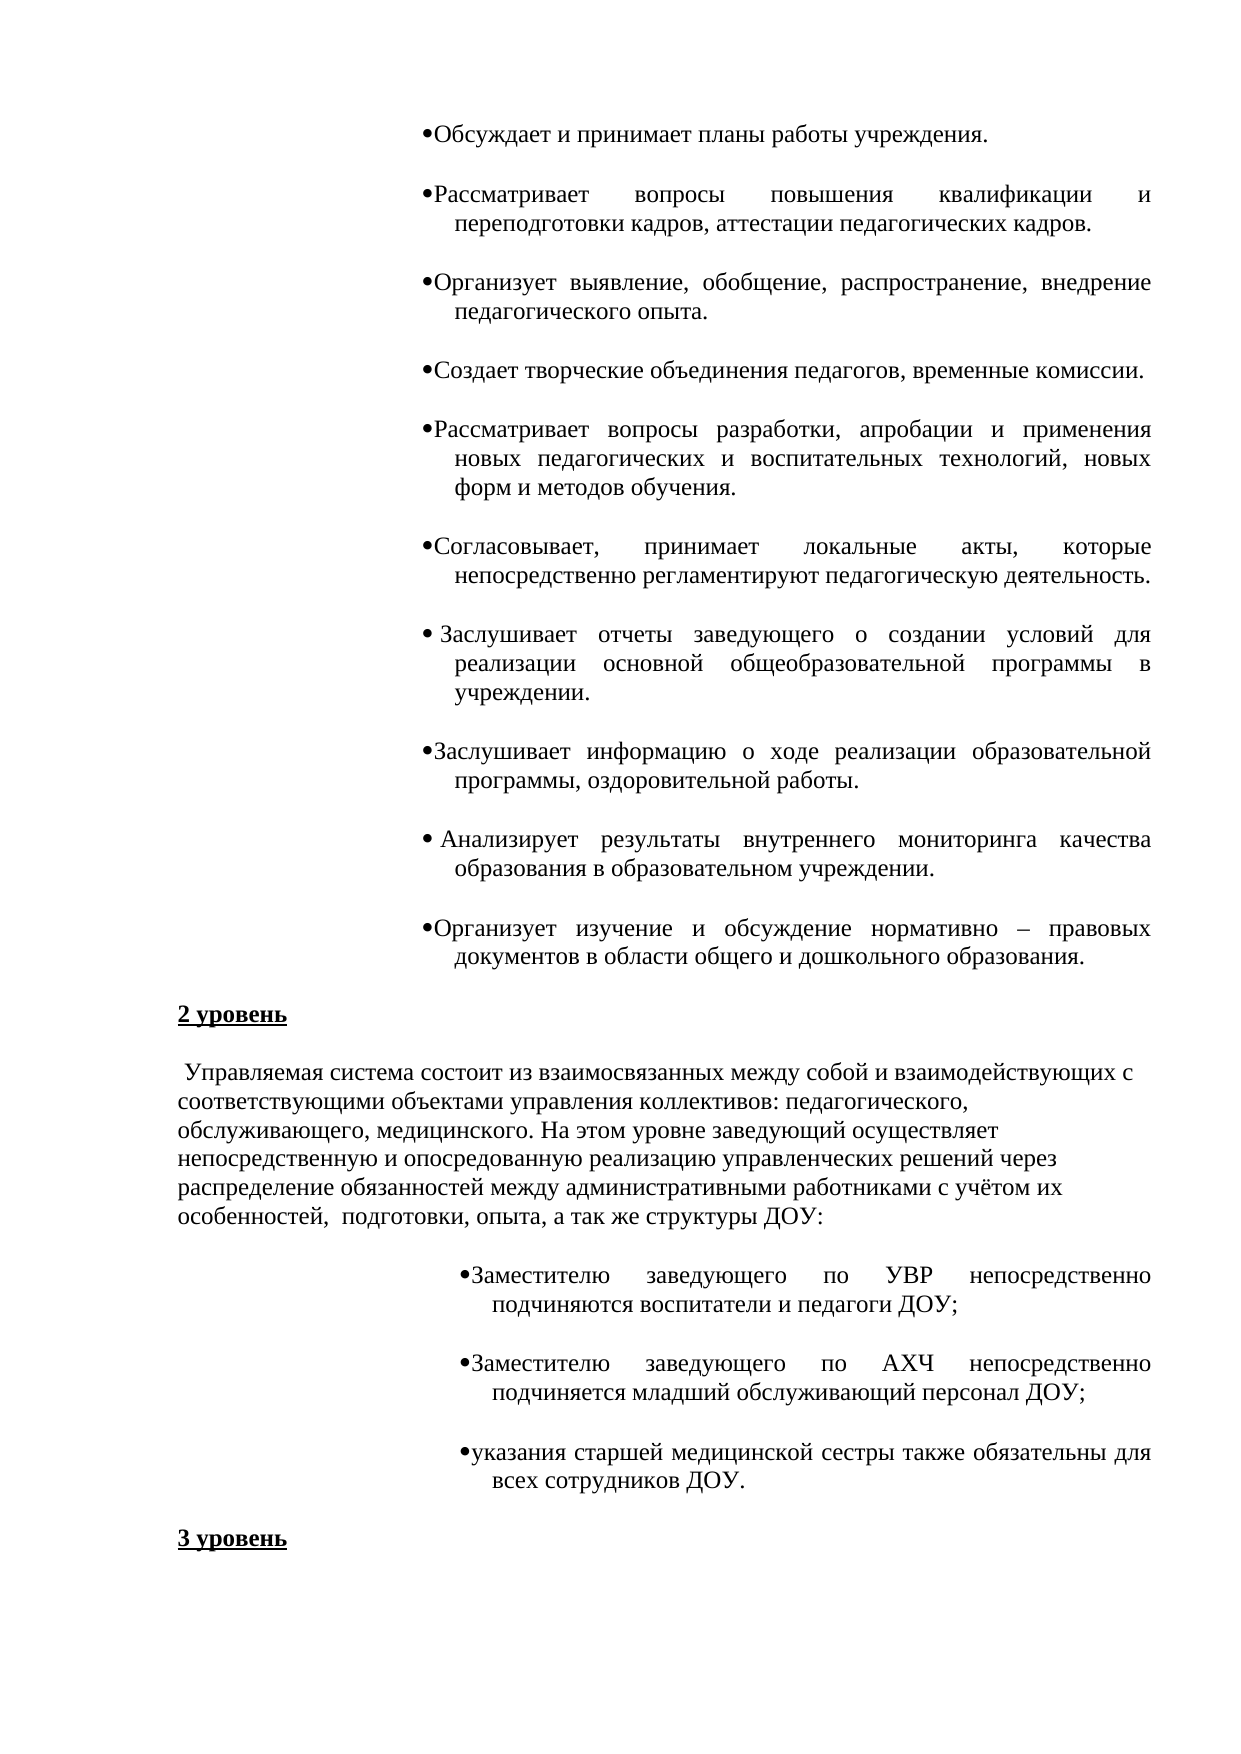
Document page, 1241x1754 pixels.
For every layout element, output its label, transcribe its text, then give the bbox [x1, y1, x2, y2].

text ​ указания старшей медицинской сестры также обязательны для всех сотрудников ДОУ. [454, 1435, 1152, 1494]
text ​ Создает творческие объединения педагогов, временные комиссии. [417, 354, 1152, 384]
text ​ Заслушивает отчеты заведующего о создании условий для реализации основной общеобразовательной программы в учреждении. [417, 618, 1152, 706]
text ​ Заместителю заведующего по АХЧ непосредственно подчиняется младший обслуживающий персонал ДОУ; [454, 1347, 1152, 1406]
text 2 уровень [177, 999, 1152, 1028]
text ​ Организует изучение и обсуждение нормативно – правовых документов в области общего и дошкольного образования. [417, 911, 1152, 970]
text ​ Обсуждает и принимает планы работы учреждения. [417, 118, 1152, 148]
text ​ Согласовывает, принимает локальные акты, которые непосредственно регламентируют педагогическую деятельность. [417, 530, 1152, 589]
text ​ Рассматривает вопросы повышения квалификации и переподготовки кадров, аттестации педагогических кадров. [417, 177, 1152, 236]
text ​ Анализирует результаты внутреннего мониторинга качества образования в образовательном учреждении. [417, 823, 1152, 882]
text ​ Рассматривает вопросы разработки, апробации и применения новых педагогических и воспитательных технологий, новых форм и методов обучения. [417, 413, 1152, 501]
text ​ Организует выявление, обобщение, распространение, внедрение педагогического опыта. [417, 266, 1152, 324]
text 3 уровень [177, 1523, 1152, 1552]
text ​ Заслушивает информацию о ходе реализации образовательной программы, оздоровительной работы. [417, 735, 1152, 794]
text Управляемая система состоит из взаимосвязанных между собой и взаимодействующих с соответствующими объектами управления коллективов: педагогического, обслуживающего, медицинского. На этом уровне заведующий осуществляет непосредственную и опосредованную реализацию управленческих решений через распределение обязанностей между административными работниками с учётом их особенностей, подготовки, опыта, а так же структуры ДОУ: [177, 1057, 1152, 1230]
text ​ Заместителю заведующего по УВР непосредственно подчиняются воспитатели и педагоги ДОУ; [454, 1259, 1152, 1318]
